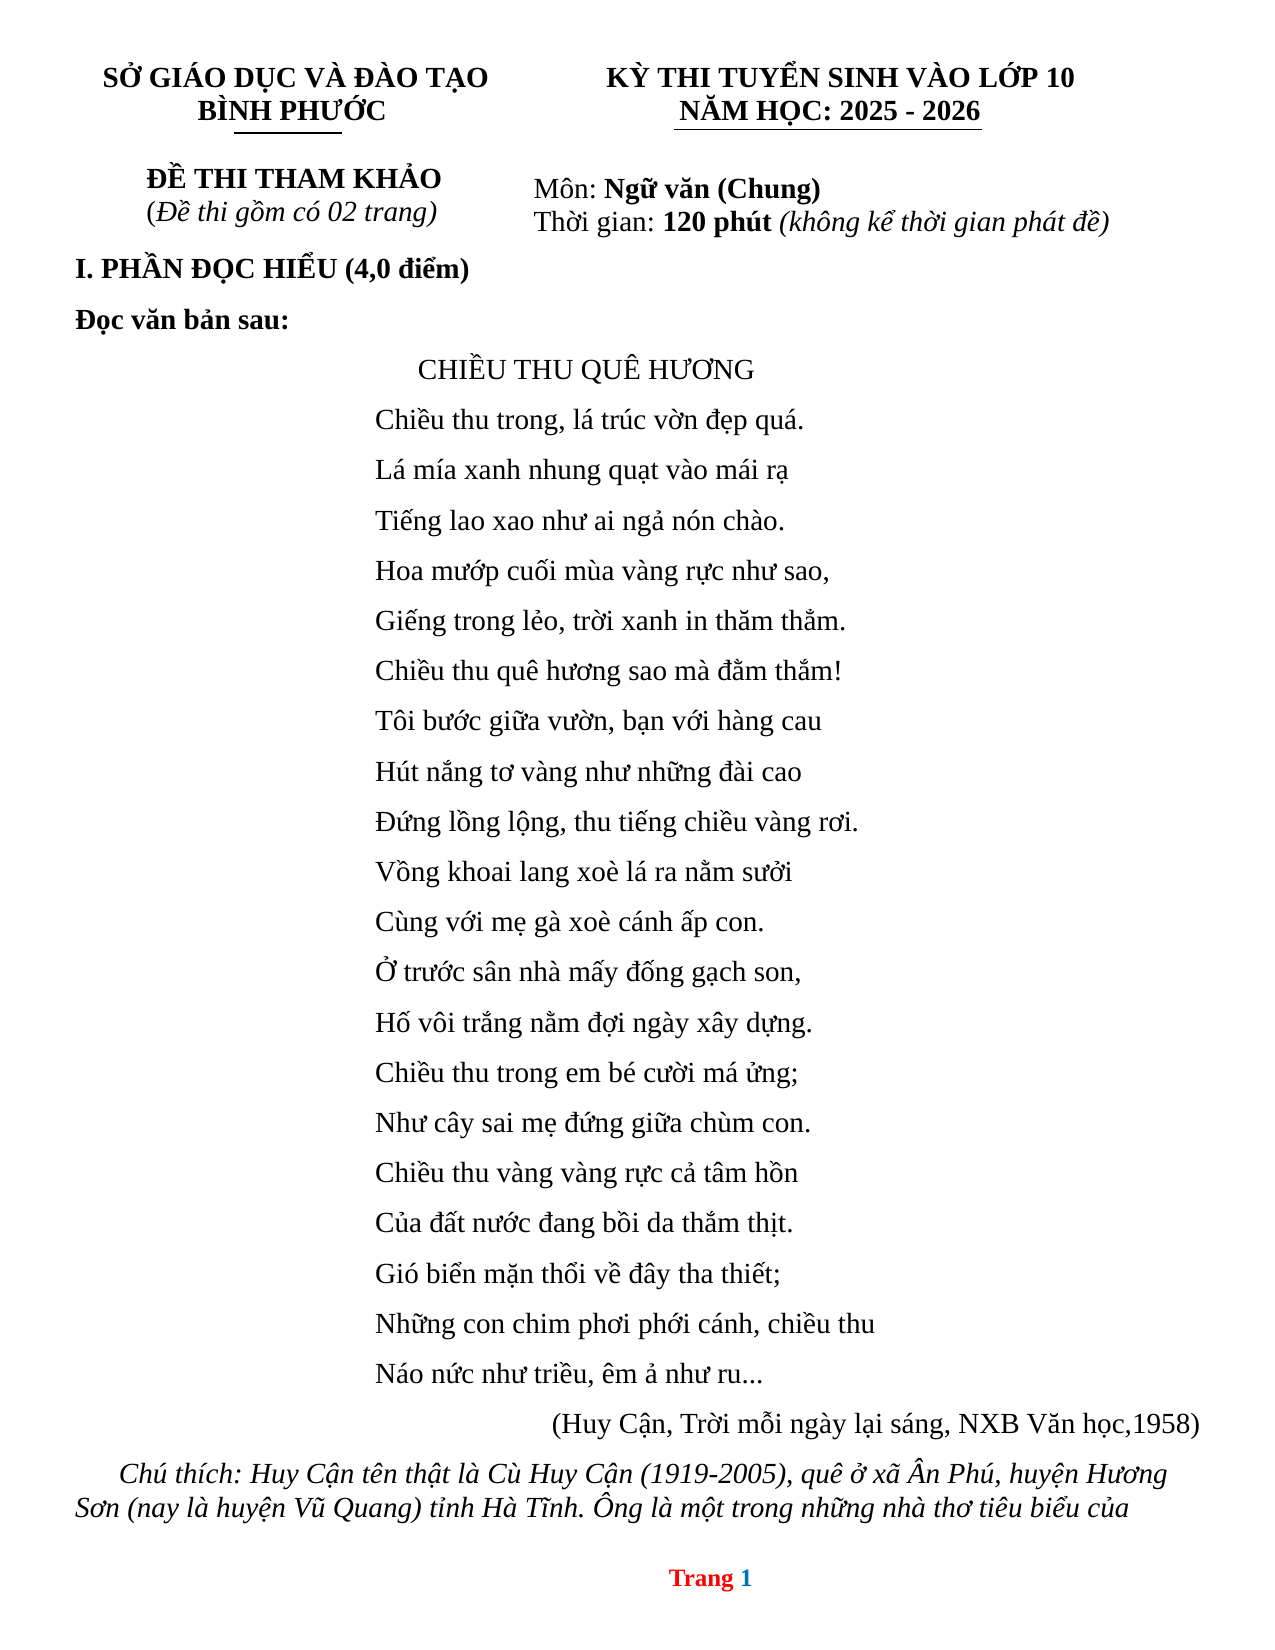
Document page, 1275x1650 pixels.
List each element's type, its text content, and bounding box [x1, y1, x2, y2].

text Hoa mướp cuối mùa vàng rực như sao, [375, 553, 1200, 586]
text Chiều thu vàng vàng rực cả tâm hồn [375, 1155, 1200, 1189]
table_header SỞ GIÁO DỤC VÀ ĐÀO TẠO BÌNH PHƯỚC [91, 60, 522, 137]
text Chiều thu trong em bé cười má ửng; [375, 1055, 1200, 1088]
text Cùng với mẹ gà xoè cánh ấp con. [375, 904, 1200, 938]
text Hố vôi trắng nằm đợi ngày xây dựng. [375, 1005, 1200, 1038]
table_cell ĐỀ THI THAM KHẢO (Đề thi gồm có 02 trang) [91, 138, 522, 252]
text Đứng lồng lộng, thu tiếng chiều vàng rơi. [375, 804, 1200, 837]
text Chiều thu trong, lá trúc vờn đẹp quá. [375, 402, 1200, 436]
text Hút nắng tơ vàng như những đài cao [375, 754, 1200, 787]
text Lá mía xanh nhung quạt vào mái rạ [375, 452, 1200, 486]
text Gió biển mặn thổi về đây tha thiết; [375, 1256, 1200, 1289]
text Náo nức như triều, êm ả như ru... [375, 1356, 1200, 1390]
text CHIỀU THU QUÊ HƯƠNG [75, 352, 1200, 386]
text Chiều thu quê hương sao mà đằm thắm! [375, 653, 1200, 687]
text I. PHẦN ĐỌC HIỂU (4,0 điểm) [75, 100, 1200, 285]
table_cell Môn: Ngữ văn (Chung) Thời gian: 120 phút (không kể thời gian phát đề) [522, 138, 1139, 252]
text Đọc văn bản sau: [75, 302, 1200, 335]
table_header KỲ THI TUYỂN SINH VÀO LỚP 10 NĂM HỌC: 2025 - 2026 [522, 60, 1184, 137]
text (Huy Cận, Trời mỗi ngày lại sáng, NXB Văn học,1958) [75, 1406, 1200, 1440]
text Giếng trong lẻo, trời xanh in thăm thẳm. [375, 603, 1200, 637]
text Như cây sai mẹ đứng giữa chùm con. [375, 1105, 1200, 1139]
text Những con chim phơi phới cánh, chiều thu [375, 1306, 1200, 1339]
text Tiếng lao xao như ai ngả nón chào. [375, 503, 1200, 536]
text Vồng khoai lang xoè lá ra nằm sưởi [375, 854, 1200, 888]
text Ở trước sân nhà mấy đống gạch son, [375, 954, 1200, 988]
text Tôi bước giữa vườn, bạn với hàng cau [375, 703, 1200, 737]
text Của đất nước đang bồi da thắm thịt. [375, 1206, 1200, 1239]
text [75, 1457, 1200, 1524]
